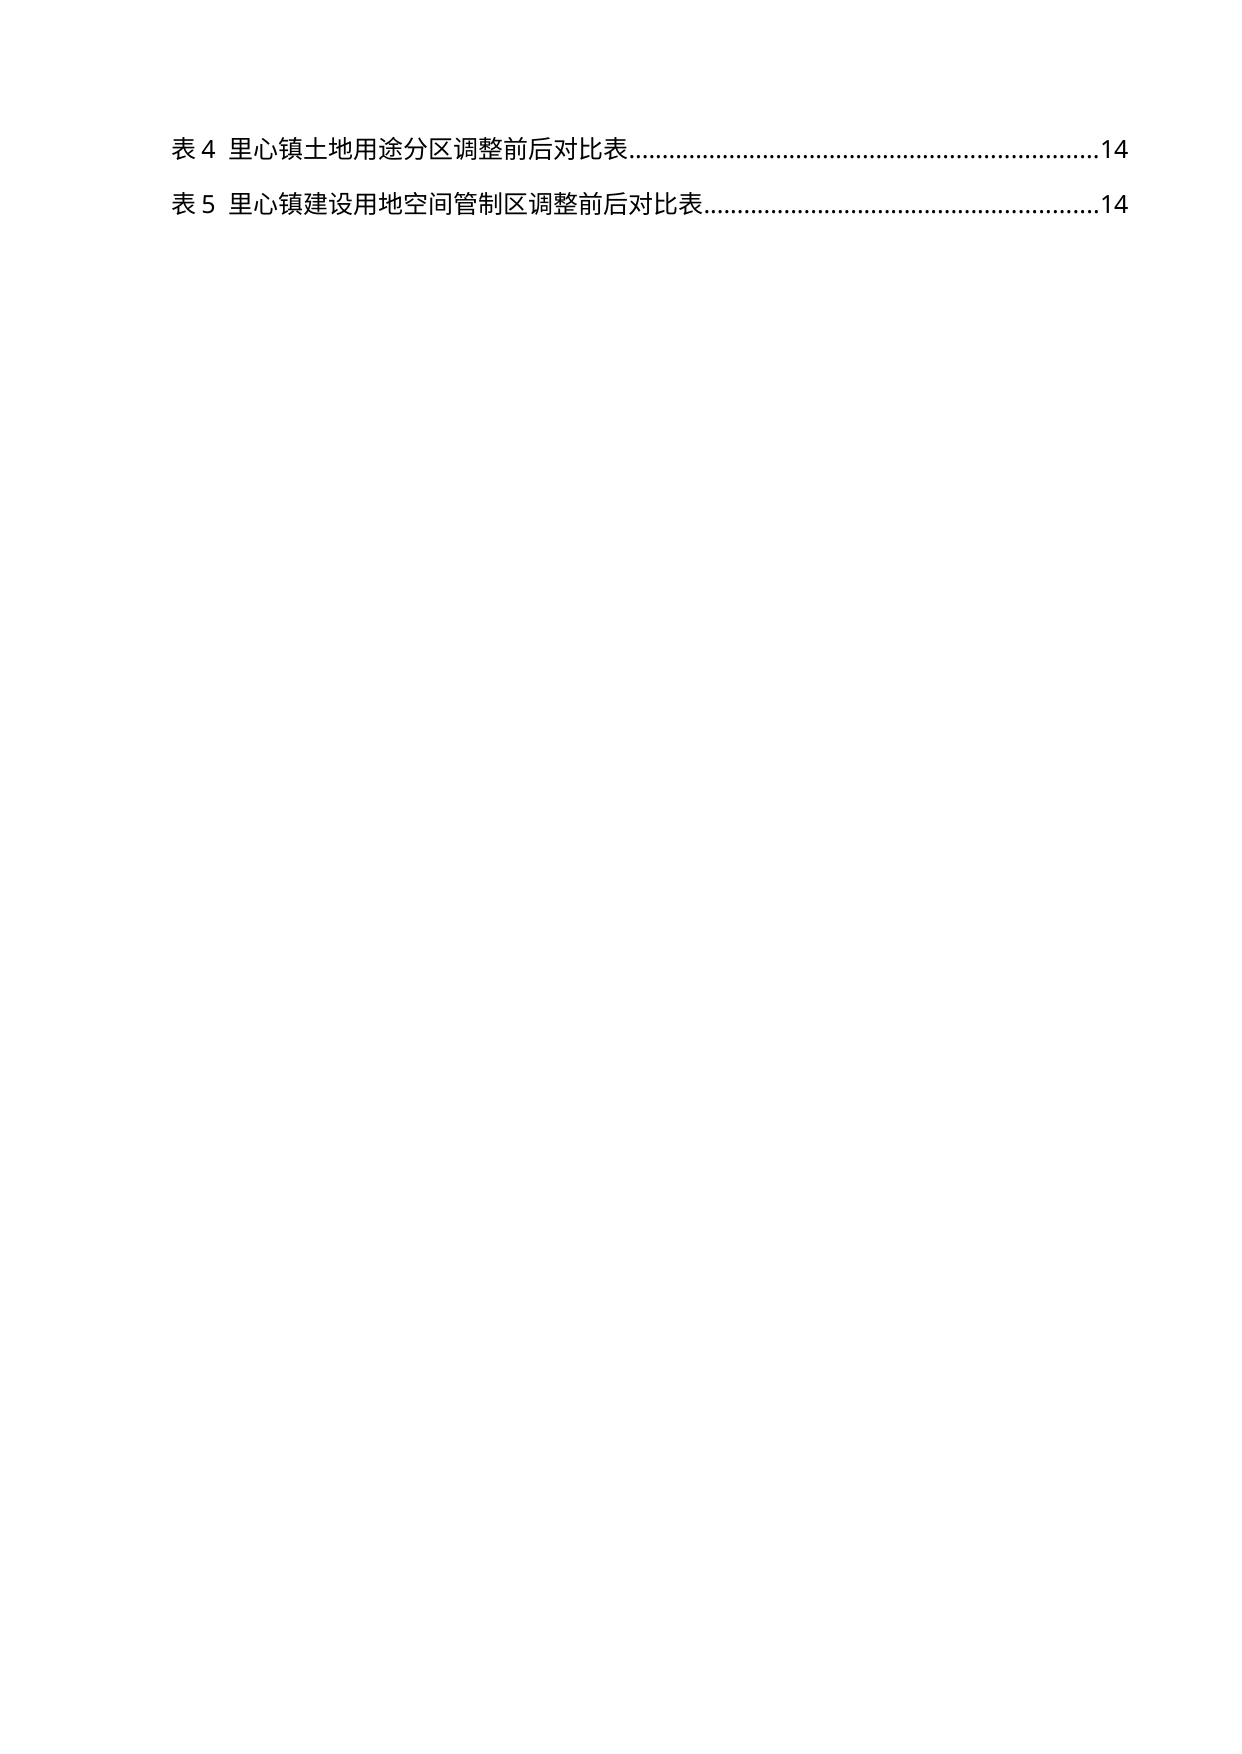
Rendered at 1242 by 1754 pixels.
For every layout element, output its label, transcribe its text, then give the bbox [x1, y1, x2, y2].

text 表5 里心镇建设用地空间管制区调整前后对比表 14 [171, 184, 1129, 221]
text 表4 里心镇土地用途分区调整前后对比表 14 [171, 130, 1129, 166]
